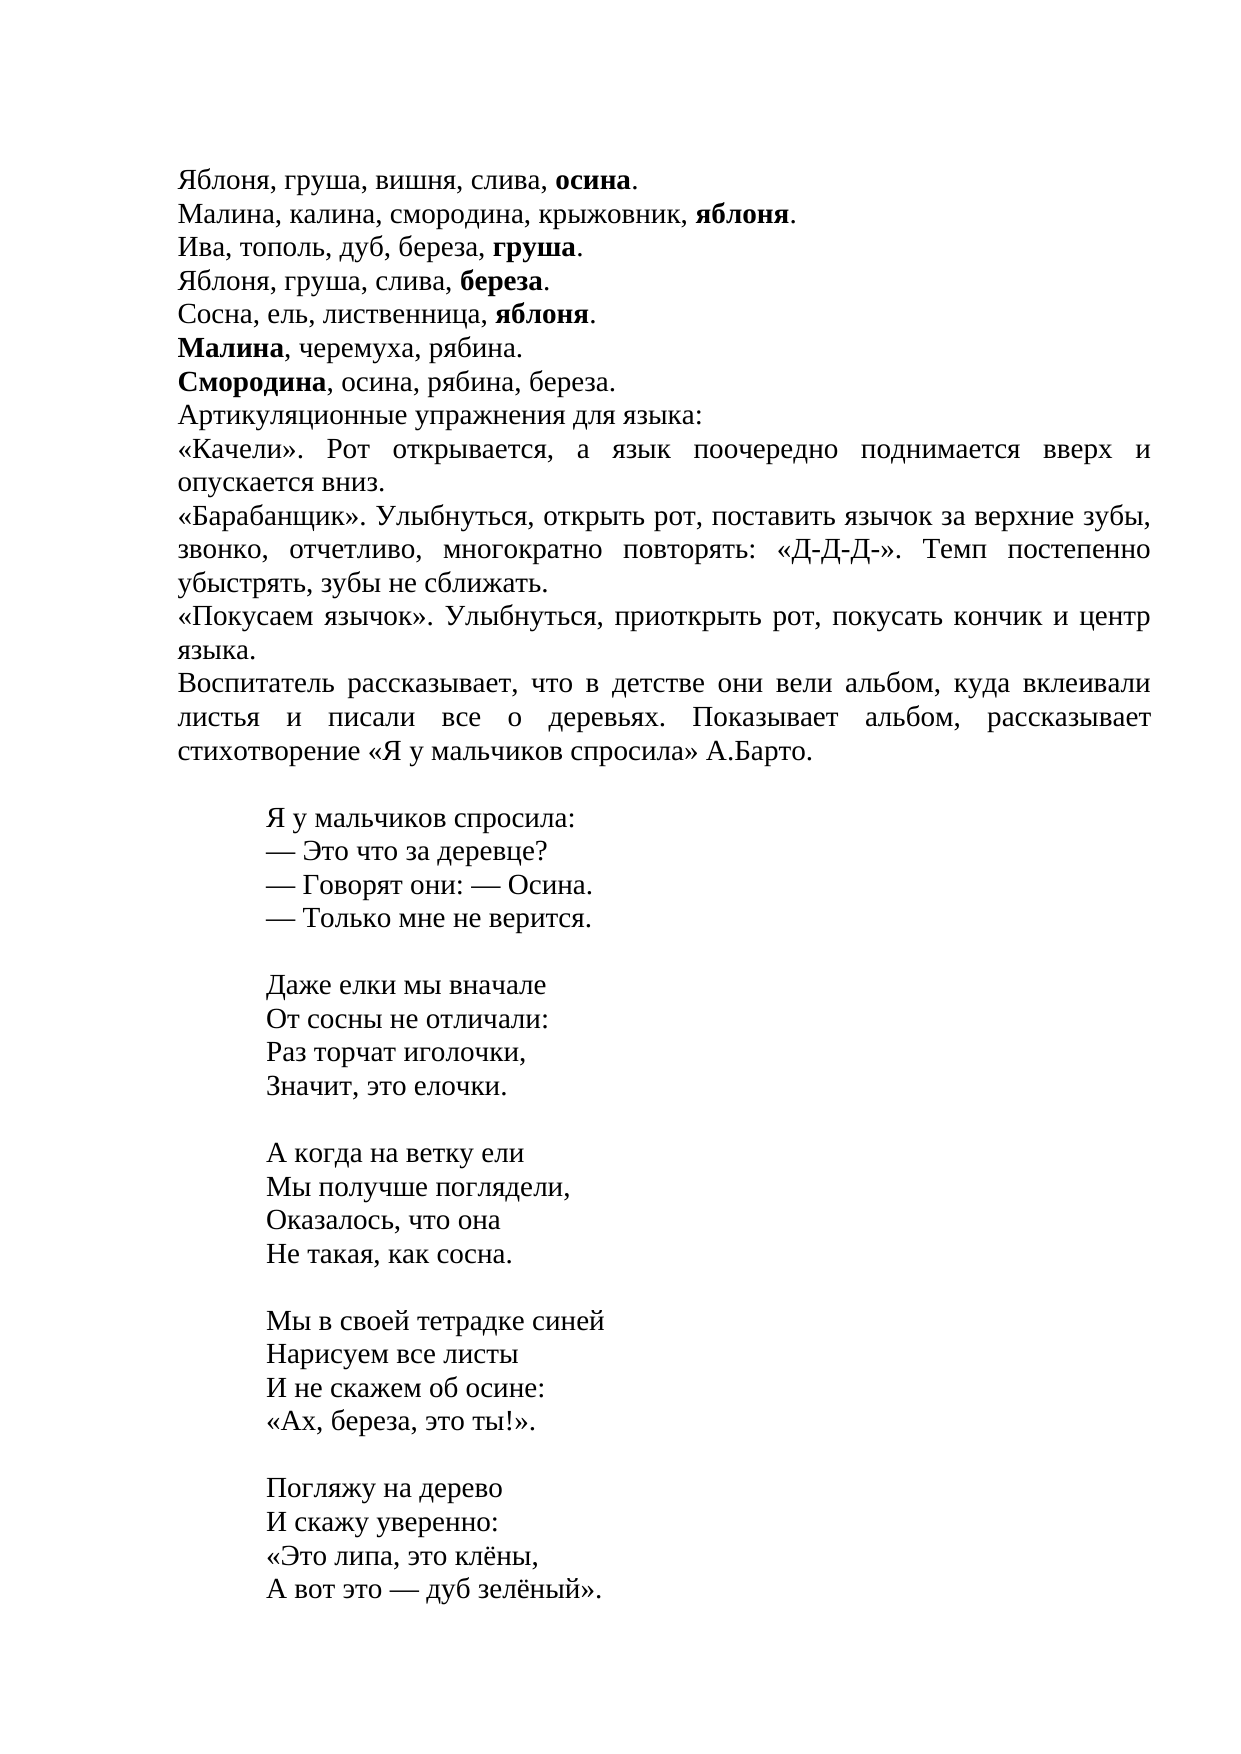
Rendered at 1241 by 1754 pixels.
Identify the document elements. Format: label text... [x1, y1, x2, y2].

text Малина, черемуха, рябина. [177, 330, 1152, 364]
text Мы получше поглядели, [177, 1169, 1152, 1202]
text Смородина, осина, рябина, береза. [177, 364, 1152, 397]
text И скажу уверенно: [177, 1504, 1152, 1538]
text Яблоня, груша, слива, береза. [177, 263, 1152, 297]
text — Только мне не верится. [177, 900, 1152, 934]
text Мы в своей тетрадке синей [177, 1303, 1152, 1336]
text Я у мальчиков спросила: [177, 800, 1152, 833]
text Даже елки мы вначале [177, 967, 1152, 1001]
text Артикуляционные упражнения для языка: [177, 397, 1152, 431]
text Значит, это елочки. [177, 1068, 1152, 1102]
text Малина, калина, смородина, крыжовник, яблоня. [177, 196, 1152, 229]
text Не такая, как сосна. [177, 1236, 1152, 1269]
text Яблоня, груша, вишня, слива, осина. [177, 162, 1152, 196]
text И не скажем об осине: [177, 1370, 1152, 1403]
text «Покусаем язычок». Улыбнуться, приоткрыть рот, покусать кончик и центр языка. [177, 598, 1152, 666]
text Сосна, ель, лиственница, яблоня. [177, 297, 1152, 330]
text «Барабанщик». Улыбнуться, открыть рот, поставить язычок за верхние зубы, звонко, отчетливо, многократно повторять: «Д-Д-Д-». Темп постепенно убыстрять, зубы не сближать. [177, 498, 1152, 598]
text От сосны не отличали: [177, 1001, 1152, 1034]
text Нарисуем все листы [177, 1336, 1152, 1370]
text — Это что за деревце? [177, 833, 1152, 867]
text «Качели». Рот открывается, а язык поочередно поднимается вверх и опускается вниз. [177, 431, 1152, 498]
text Раз торчат иголочки, [177, 1034, 1152, 1068]
text — Говорят они: — Осина. [177, 867, 1152, 900]
text «Это липа, это клёны, [177, 1538, 1152, 1571]
text Воспитатель рассказывает, что в детстве они вели альбом, куда вклеивали листья и писали все о деревьях. Показывает альбом, рассказывает стихотворение «Я у мальчиков спросила» А.Барто. [177, 666, 1152, 766]
text «Ах, береза, это ты!». [177, 1403, 1152, 1437]
text А вот это — дуб зелёный». [177, 1571, 1152, 1605]
text Ива, тополь, дуб, береза, груша. [177, 229, 1152, 263]
text Погляжу на дерево [177, 1471, 1152, 1504]
text А когда на ветку ели [177, 1135, 1152, 1169]
text Оказалось, что она [177, 1202, 1152, 1236]
